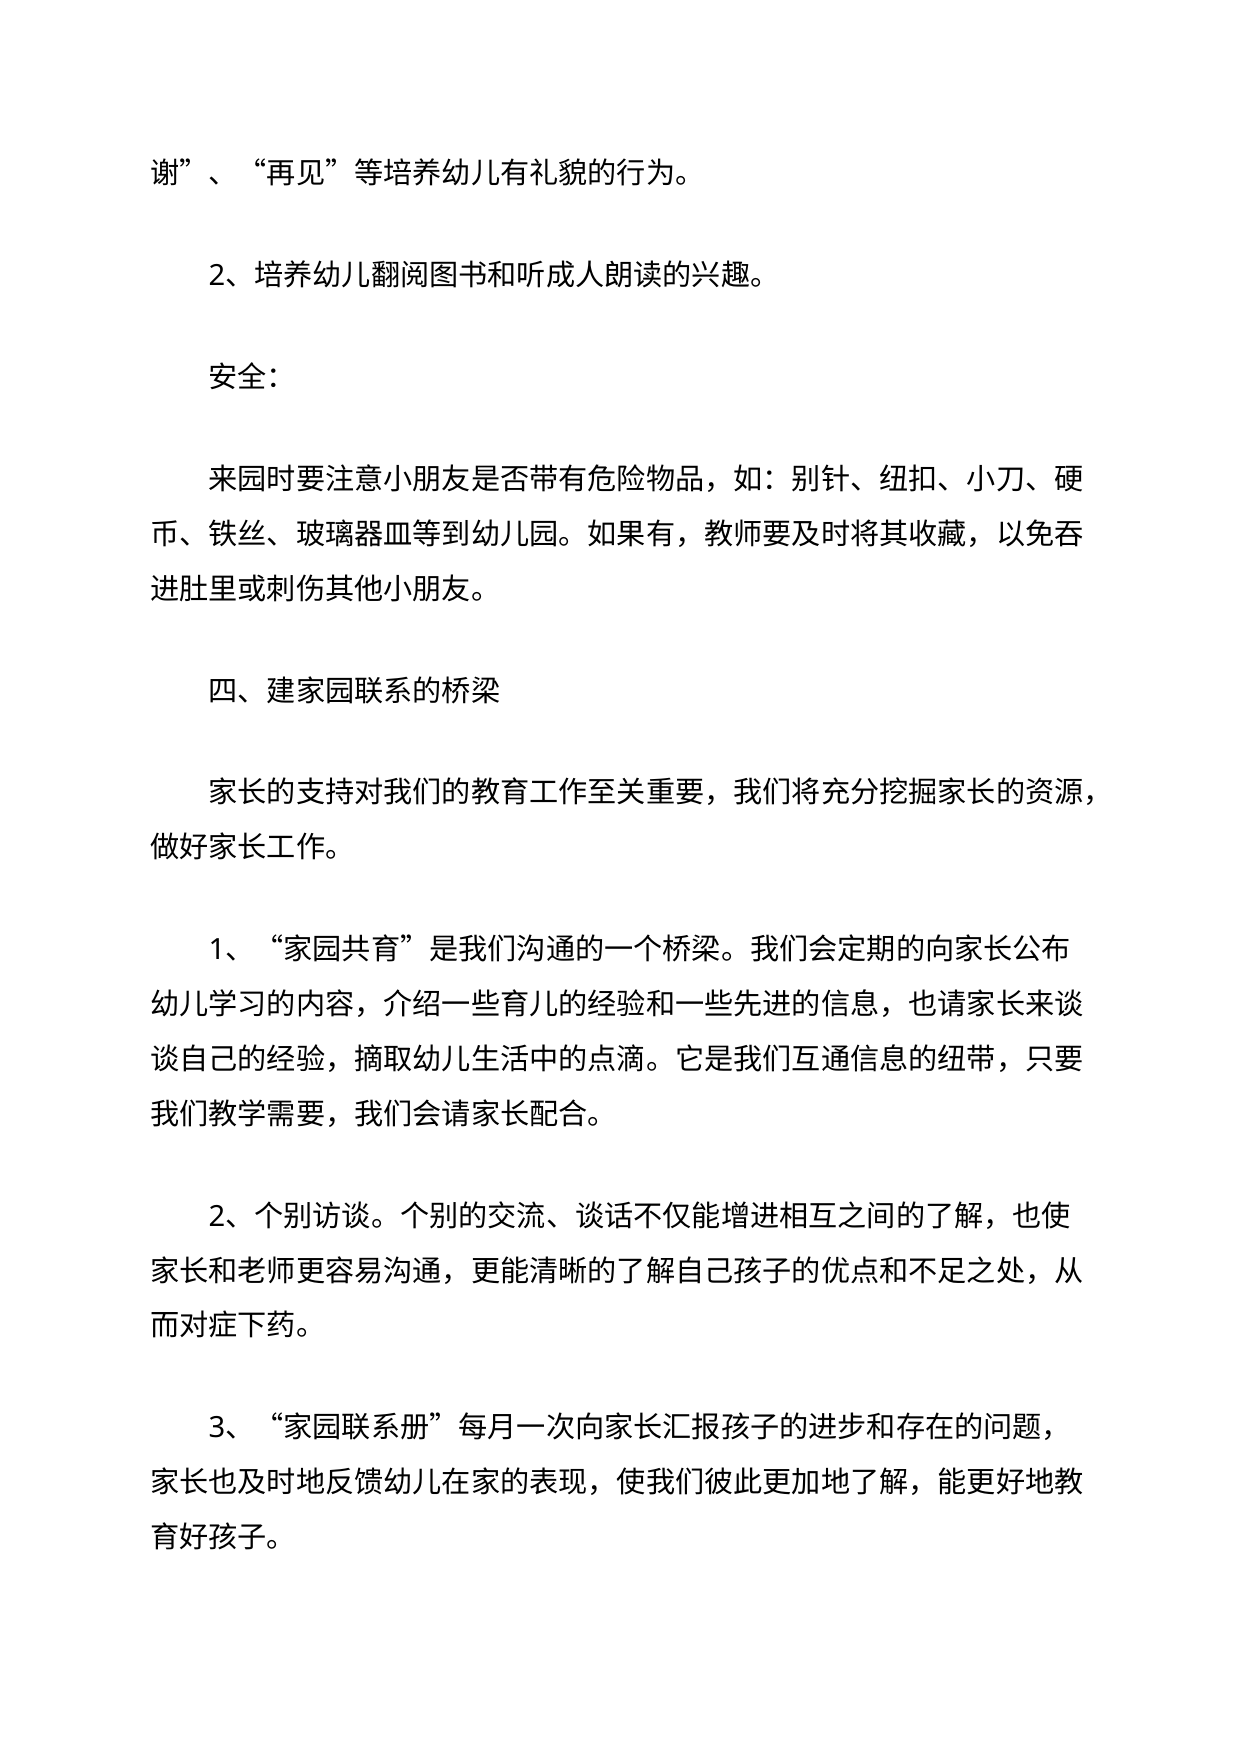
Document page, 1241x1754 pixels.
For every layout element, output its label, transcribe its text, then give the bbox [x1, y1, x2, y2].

text 安全： [150, 354, 1090, 396]
text 3、“家园联系册”每月一次向家长汇报孩子的进步和存在的问题，家长也及时地反馈幼儿在家的表现，使我们彼此更加地了解，能更好地教育好孩子。 [150, 1404, 1090, 1556]
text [150, 150, 1090, 192]
text 2、培养幼儿翻阅图书和听成人朗读的兴趣。 [150, 252, 1090, 294]
text 1、“家园共育”是我们沟通的一个桥梁。我们会定期的向家长公布幼儿学习的内容，介绍一些育儿的经验和一些先进的信息，也请家长来谈谈自己的经验，摘取幼儿生活中的点滴。它是我们互通信息的纽带，只要我们教学需要，我们会请家长配合。 [150, 926, 1090, 1133]
text 来园时要注意小朋友是否带有危险物品，如：别针、纽扣、小刀、硬币、铁丝、玻璃器皿等到幼儿园。如果有，教师要及时将其收藏，以免吞进肚里或刺伤其他小朋友。 [150, 456, 1090, 608]
text 四、建家园联系的桥梁 [150, 667, 1090, 709]
text 家长的支持对我们的教育工作至关重要，我们将充分挖掘家长的资源，做好家长工作。 [150, 769, 1090, 866]
text 2、个别访谈。个别的交流、谈话不仅能增进相互之间的了解，也使家长和老师更容易沟通，更能清晰的了解自己孩子的优点和不足之处，从而对症下药。 [150, 1192, 1090, 1344]
